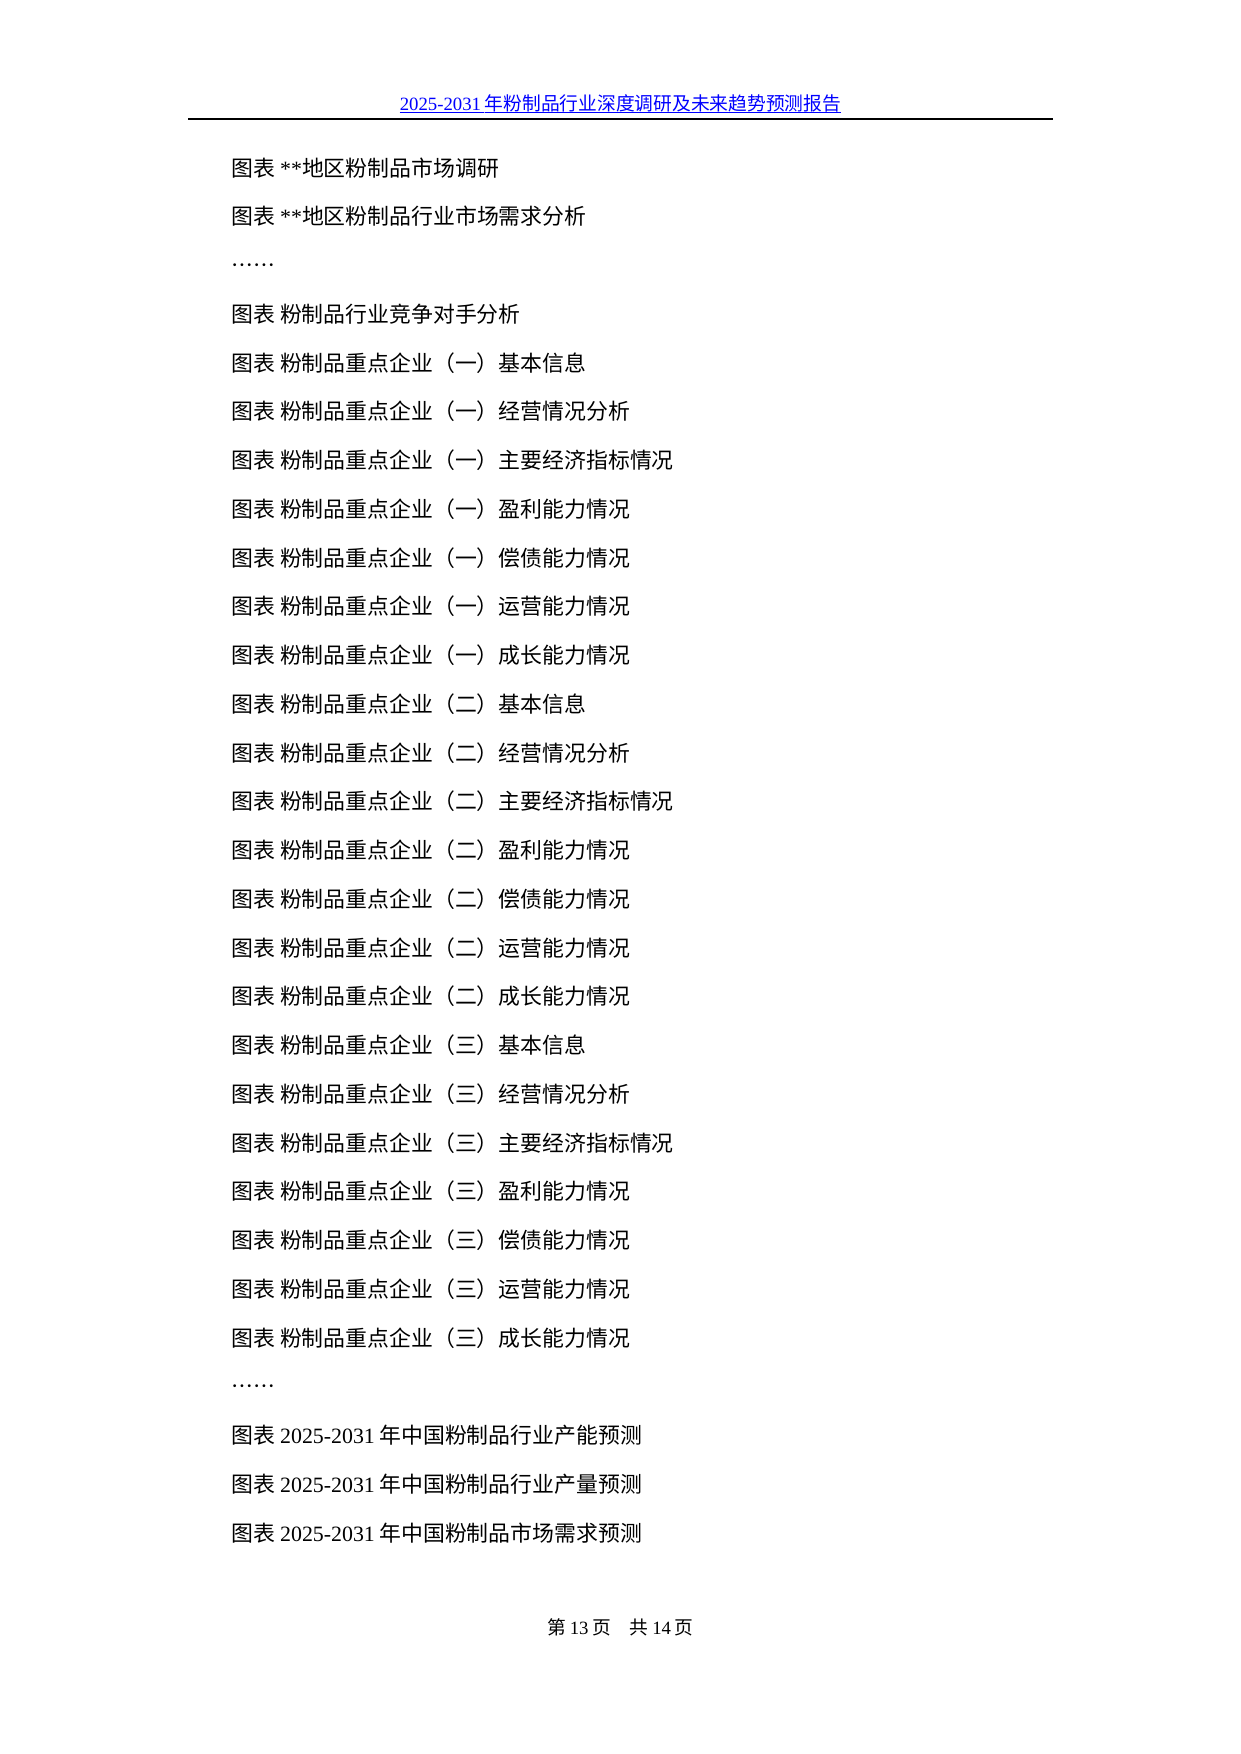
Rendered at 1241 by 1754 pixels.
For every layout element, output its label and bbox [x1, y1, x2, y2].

text [187, 150, 1053, 1548]
